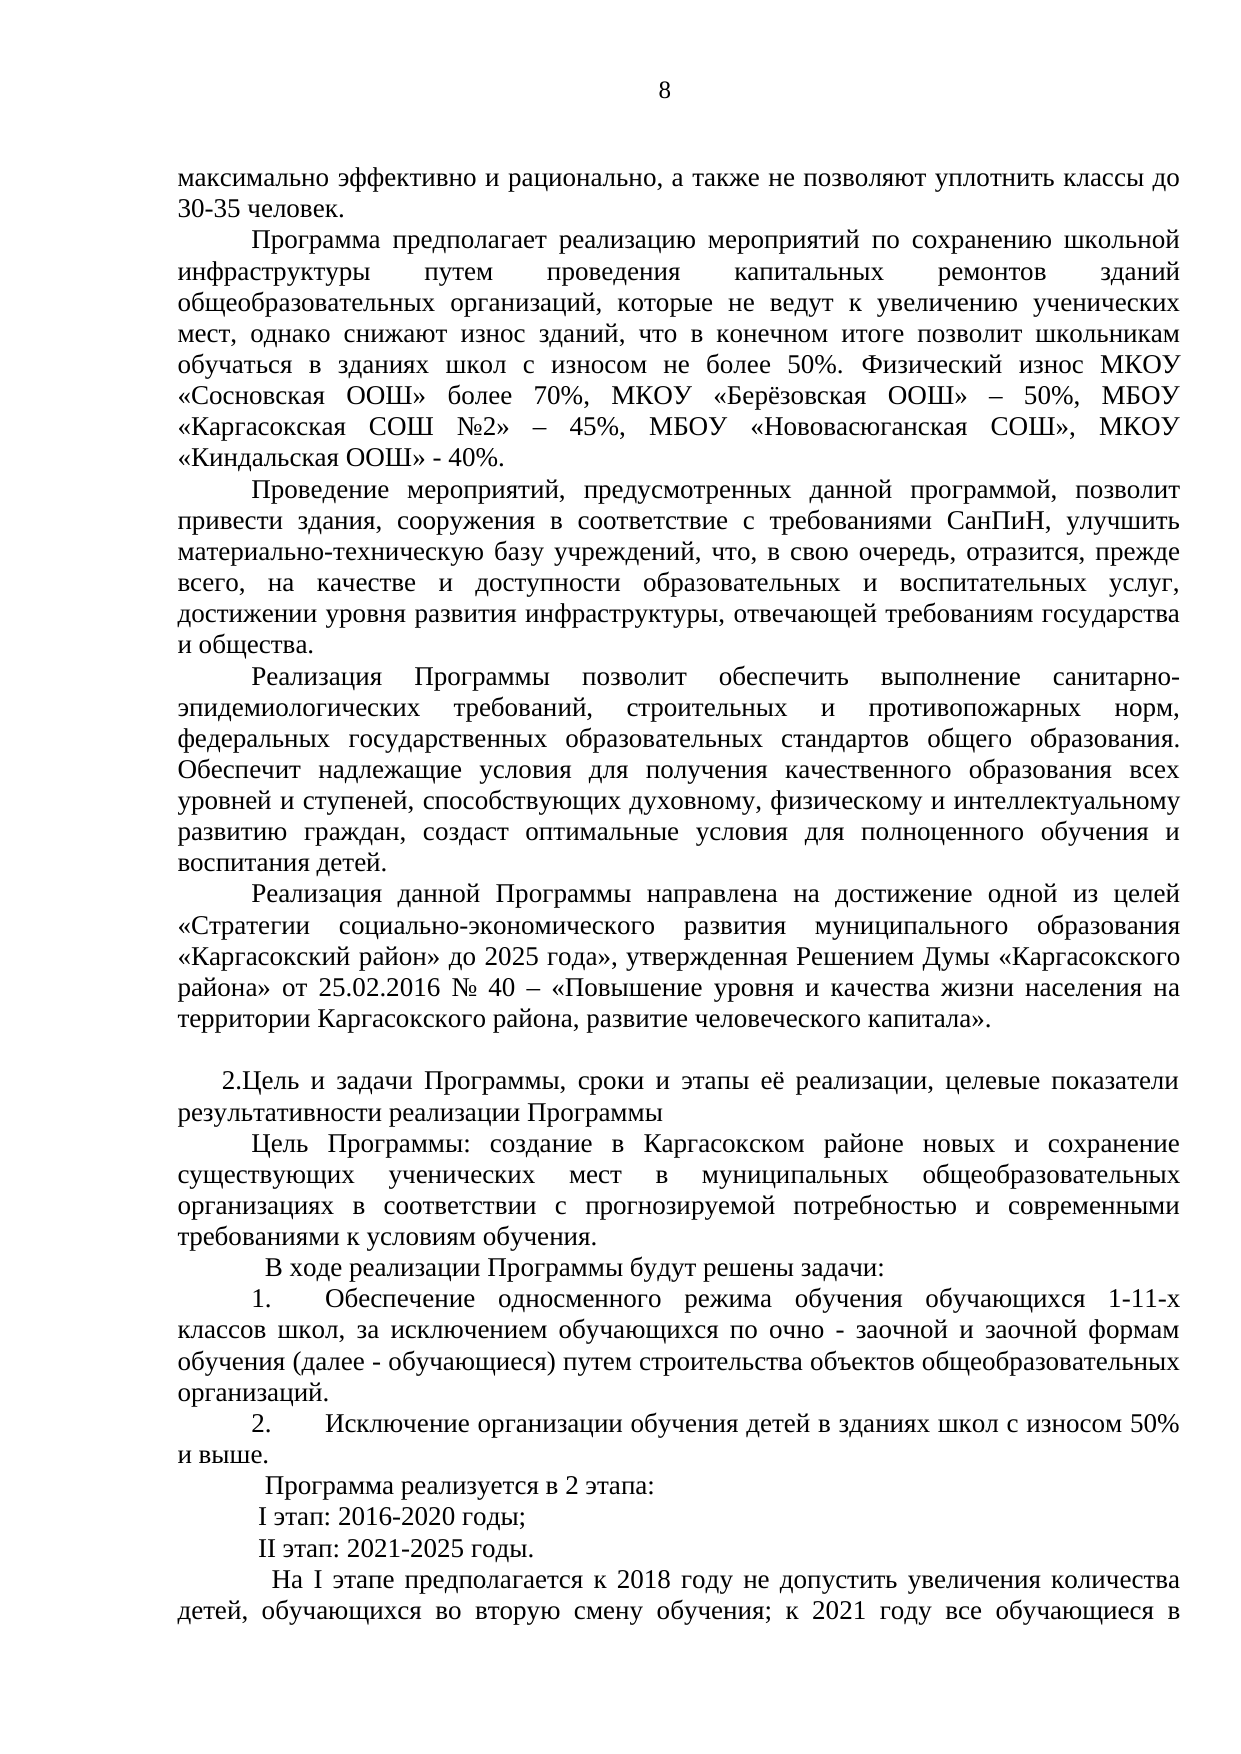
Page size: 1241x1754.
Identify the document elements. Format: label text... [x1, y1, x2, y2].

text Проведение мероприятий, предусмотренных данной программой, позволит привести здания, сооружения в соответствие с требованиями СанПиН, улучшить материально-техническую базу учреждений, что, в свою очередь, отразится, прежде всего, на качестве и доступности образовательных и воспитательных услуг, достижении уровня развития инфраструктуры, отвечающей требованиям государства и общества. [177, 473, 1181, 659]
text В ходе реализации Программы будут решены задачи: [177, 1251, 1181, 1282]
text I этап: 2016-2020 годы; [177, 1501, 1181, 1532]
list Исключение организации обучения детей в зданиях школ с износом 50% и выше. [177, 1407, 1181, 1469]
text Программа реализуется в 2 этапа: [177, 1469, 1181, 1501]
list Обеспечение односменного режима обучения обучающихся 1-11-х классов школ, за исключением обучающихся по очно - заочной и заочной формам обучения (далее - обучающиеся) путем строительства объектов общеобразовательных организаций. [177, 1282, 1181, 1407]
text Цель Программы: создание в Каргасокском районе новых и сохранение существующих ученических мест в муниципальных общеобразовательных организациях в соответствии с прогнозируемой потребностью и современными требованиями к условиям обучения. [177, 1127, 1181, 1251]
text II этап: 2021-2025 годы. [177, 1532, 1181, 1563]
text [177, 161, 1181, 223]
text Реализация Программы позволит обеспечить выполнение санитарно-эпидемиологических требований, строительных и противопожарных норм, федеральных государственных образовательных стандартов общего образования. Обеспечит надлежащие условия для получения качественного образования всех уровней и ступеней, способствующих духовному, физическому и интеллектуальному развитию граждан, создаст оптимальные условия для полноценного обучения и воспитания детей. [177, 659, 1181, 878]
text Реализация данной Программы направлена на достижение одной из целей «Стратегии социально-экономического развития муниципального образования «Каргасокский район» до 2025 года», утвержденная Решением Думы «Каргасокского района» от 25.02.2016 № 40 – «Повышение уровня и качества жизни населения на территории Каргасокского района, развитие человеческого капитала». [177, 878, 1181, 1033]
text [177, 1563, 1181, 1625]
text 2.Цель и задачи Программы, сроки и этапы её реализации, целевые показатели результативности реализации Программы [177, 1064, 1181, 1127]
text Программа предполагает реализацию мероприятий по сохранению школьной инфраструктуры путем проведения капитальных ремонтов зданий общеобразовательных организаций, которые не ведут к увеличению ученических мест, однако снижают износ зданий, что в конечном итоге позволит школьникам обучаться в зданиях школ с износом не более 50%. Физический износ МКОУ «Сосновская ООШ» более 70%, МКОУ «Берёзовская ООШ» – 50%, МБОУ «Каргасокская СОШ №2» – 45%, МБОУ «Нововасюганская СОШ», МКОУ «Киндальская ООШ» - 40%. [177, 223, 1181, 473]
